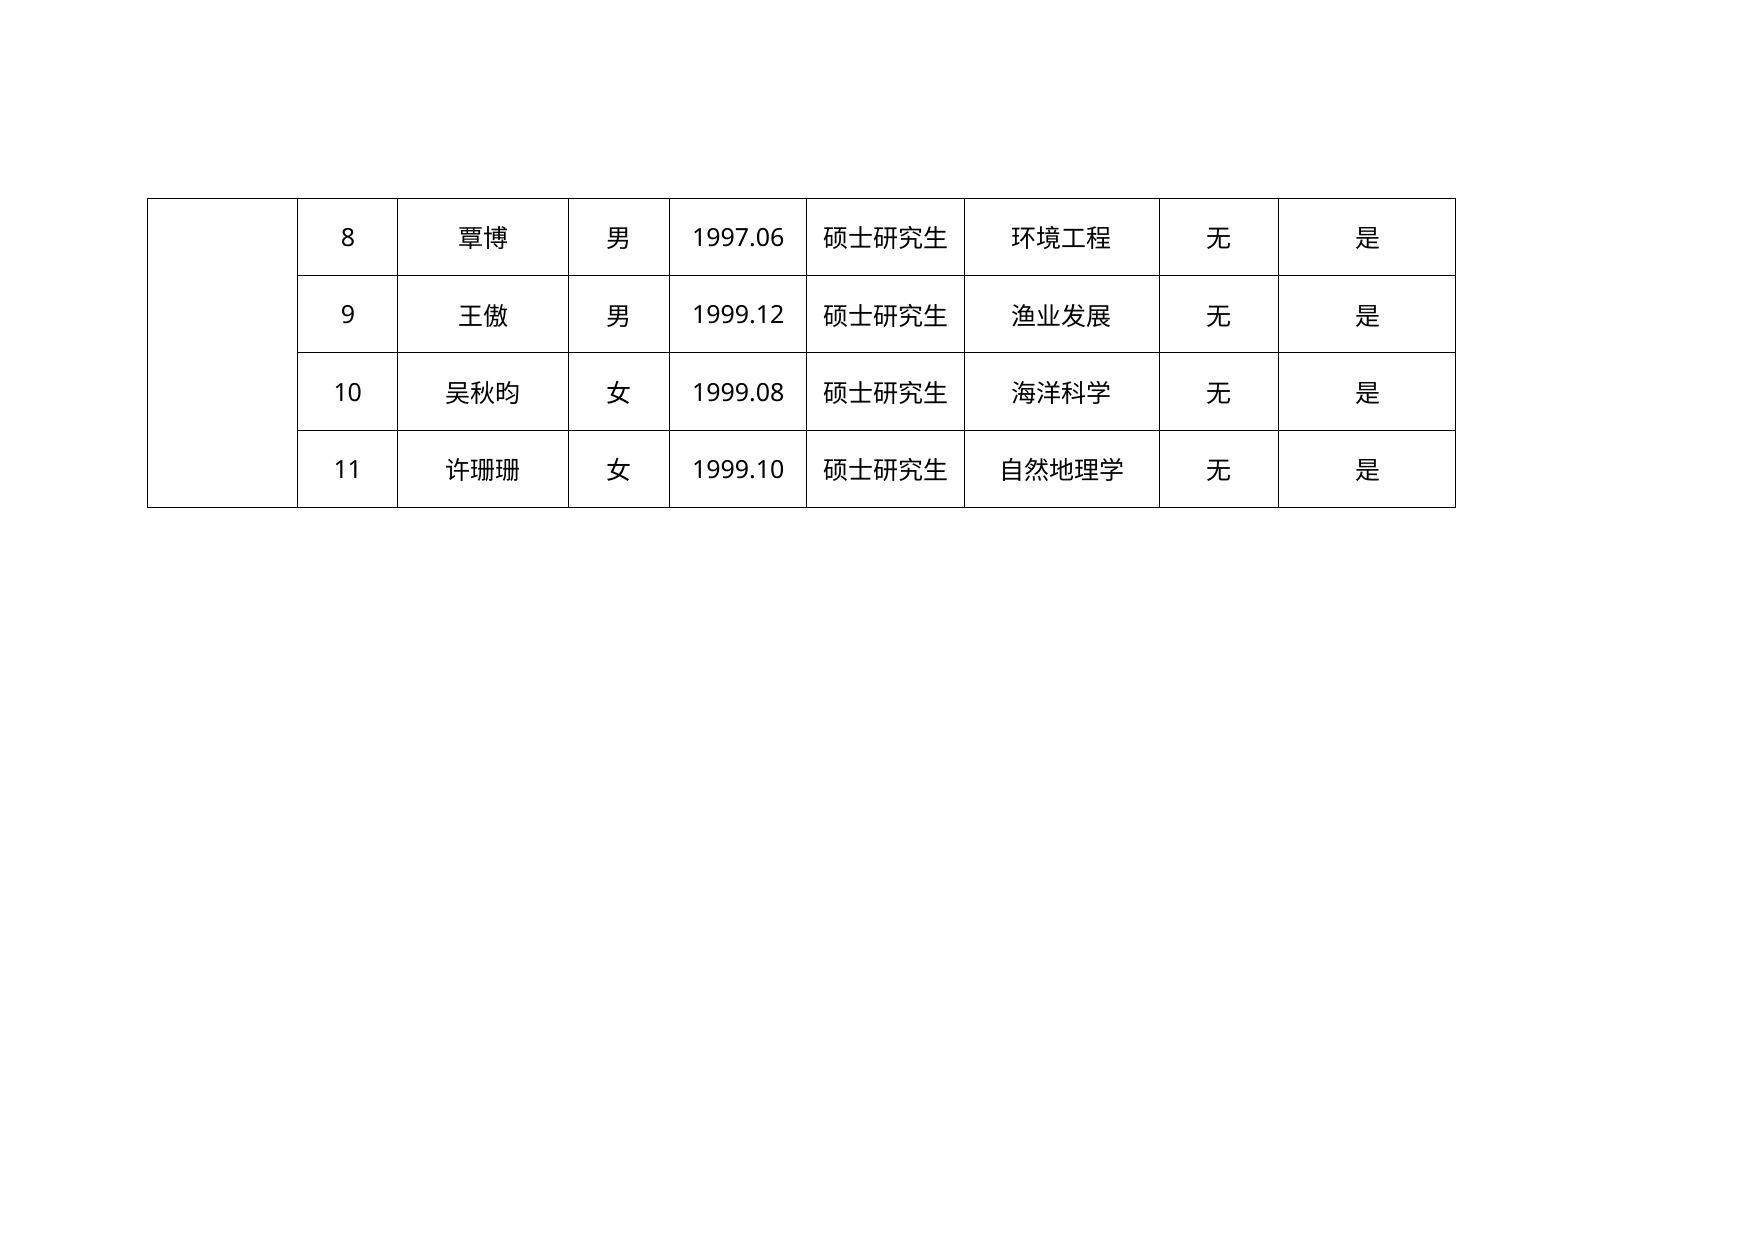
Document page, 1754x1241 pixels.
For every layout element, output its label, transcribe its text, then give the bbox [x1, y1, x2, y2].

table_cell 硕士研究生 [807, 199, 964, 275]
table_cell 男 [569, 199, 669, 275]
table_cell 王傲 [398, 276, 568, 352]
table_cell 是 [1279, 431, 1455, 507]
table_cell 10 [298, 353, 397, 429]
table_cell 无 [1160, 431, 1278, 507]
table_cell 吴秋昀 [398, 353, 568, 429]
table_cell 硕士研究生 [807, 431, 964, 507]
table_cell 海洋科学 [965, 353, 1159, 429]
table_cell 是 [1279, 276, 1455, 352]
table_cell 8 [298, 199, 397, 275]
table_cell 女 [569, 431, 669, 507]
table_cell 1999.08 [670, 353, 806, 429]
table_cell 9 [298, 276, 397, 352]
table_cell 硕士研究生 [807, 353, 964, 429]
table_cell 是 [1279, 353, 1455, 429]
table_cell 男 [569, 276, 669, 352]
table_cell 1997.06 [670, 199, 806, 275]
table_cell 是 [1279, 199, 1455, 275]
table_cell 女 [569, 353, 669, 429]
table_cell 环境工程 [965, 199, 1159, 275]
table_cell 硕士研究生 [807, 276, 964, 352]
table_cell 无 [1160, 199, 1278, 275]
table_cell 许珊珊 [398, 431, 568, 507]
table_cell 1999.10 [670, 431, 806, 507]
table_cell 自然地理学 [965, 431, 1159, 507]
table_cell 1999.12 [670, 276, 806, 352]
table_cell 无 [1160, 353, 1278, 429]
table_cell 11 [298, 431, 397, 507]
table_cell 无 [1160, 276, 1278, 352]
table_cell 渔业发展 [965, 276, 1159, 352]
table_cell 覃博 [398, 199, 568, 275]
